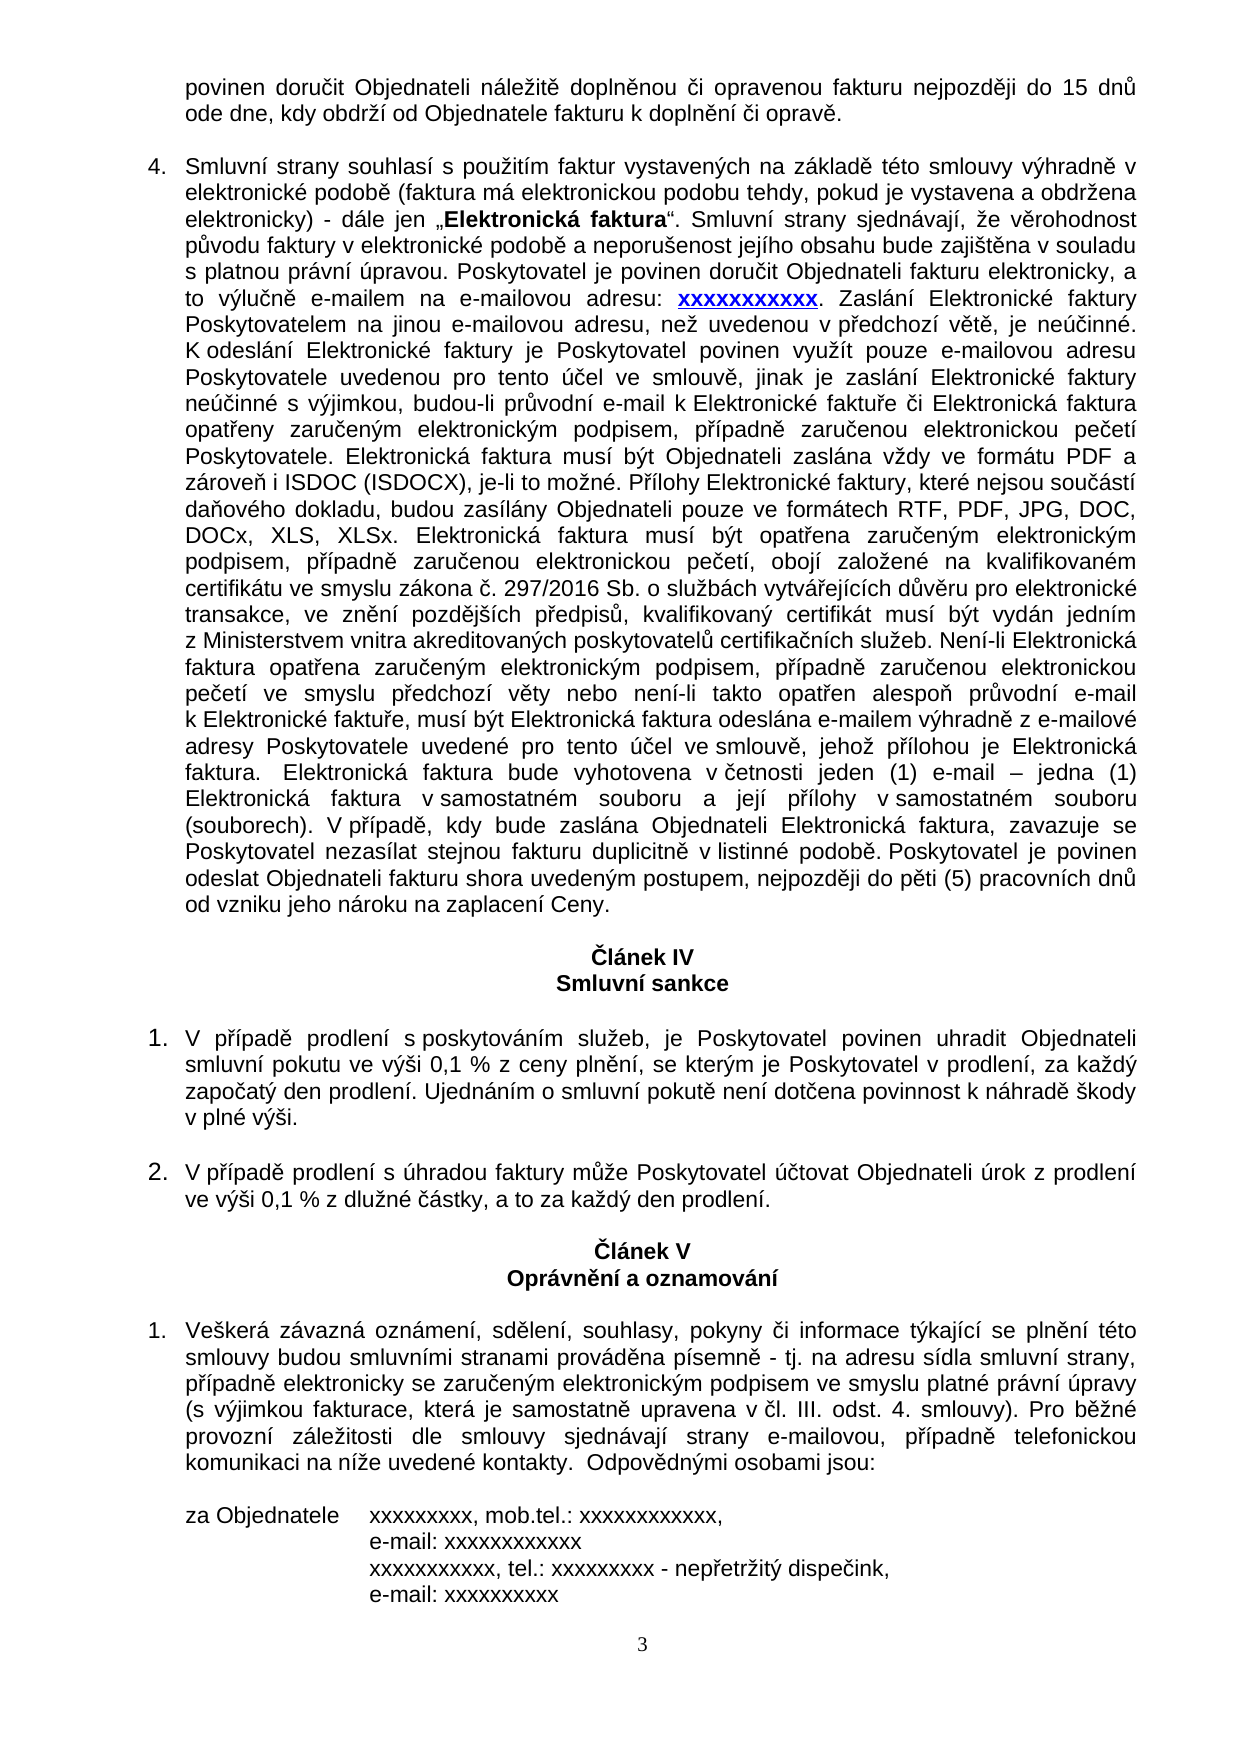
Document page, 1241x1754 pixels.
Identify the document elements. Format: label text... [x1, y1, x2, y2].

list V případě prodlení s poskytováním služeb, je Poskytovatel povinen uhradit Objednateli smluvní pokutu ve výši 0,1 % z ceny plnění, se kterým je Poskytovatel v prodlení, za každý započatý den prodlení. Ujednáním o smluvní pokutě není dotčena povinnost k náhradě škody v plné výši. [148, 1023, 1137, 1130]
text xxxxxxxxxxx, tel.: xxxxxxxxx - nepřetržitý dispečink, [148, 1554, 1137, 1581]
text e-mail: xxxxxxxxxx [148, 1581, 1137, 1607]
subtitle Oprávnění a oznamování [148, 1264, 1137, 1291]
list Veškerá závazná oznámení, sdělení, souhlasy, pokyny či informace týkající se plnění této smlouvy budou smluvními stranami prováděna písemně - tj. na adresu sídla smluvní strany, případně elektronicky se zaručeným elektronickým podpisem ve smyslu platné právní úpravy (s výjimkou fakturace, která je samostatně upravena v čl. III. odst. 4. smlouvy). Pro běžné provozní záležitosti dle smlouvy sjednávají strany e-mailovou, případně telefonickou komunikaci na níže uvedené kontakty. Odpovědnými osobami jsou: [148, 1317, 1137, 1475]
list V případě prodlení s úhradou faktury může Poskytovatel účtovat Objednateli úrok z prodlení ve výši 0,1 % z dlužné částky, a to za každý den prodlení. [148, 1157, 1137, 1212]
text Smluvní sankce [148, 970, 1137, 996]
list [148, 74, 1137, 127]
text e-mail: xxxxxxxxxxxx [333, 1528, 1137, 1554]
list Smluvní strany souhlasí s použitím faktur vystavených na základě této smlouvy výhradně v elektronické podobě (faktura má elektronickou podobu tehdy, pokud je vystavena a obdržena elektronicky) - dále jen „Elektronická faktura“. Smluvní strany sjednávají, že věrohodnost původu faktury v elektronické podobě a neporušenost jejího obsahu bude zajištěna v souladu s platnou právní úpravou. Poskytovatel je povinen doručit Objednateli fakturu elektronicky, a to výlučně e-mailem na e-mailovou adresu: xxxxxxxxxxx. Zaslání Elektronické faktury Poskytovatelem na jinou e-mailovou adresu, než uvedenou v předchozí větě, je neúčinné. K odeslání Elektronické faktury je Poskytovatel povinen využít pouze e-mailovou adresu Poskytovatele uvedenou pro tento účel ve smlouvě, jinak je zaslání Elektronické faktury neúčinné s výjimkou, budou-li průvodní e-mail k Elektronické faktuře či Elektronická faktura opatřeny zaručeným elektronickým podpisem, případně zaručenou elektronickou pečetí Poskytovatele. Elektronická faktura musí být Objednateli zaslána vždy ve formátu PDF a zároveň i ISDOC (ISDOCX), je-li to možné. Přílohy Elektronické faktury, které nejsou součástí daňového dokladu, budou zasílány Objednateli pouze ve formátech RTF, PDF, JPG, DOC, DOCx, XLS, XLSx. Elektronická faktura musí být opatřena zaručeným elektronickým podpisem, případně zaručenou elektronickou pečetí, obojí založené na kvalifikovaném certifikátu ve smyslu zákona č. 297/2016 Sb. o službách vytvářejících důvěru pro elektronické transakce, ve znění pozdějších předpisů, kvalifikovaný certifikát musí být vydán jedním z Ministerstvem vnitra akreditovaných poskytovatelů certifikačních služeb. Není-li Elektronická faktura opatřena zaručeným elektronickým podpisem, případně zaručenou elektronickou pečetí ve smyslu předchozí věty nebo není-li takto opatřen alespoň průvodní e-mail k Elektronické faktuře, musí být Elektronická faktura odeslána e-mailem výhradně z e-mailové adresy Poskytovatele uvedené pro tento účel ve smlouvě, jehož přílohou je Elektronická faktura. Elektronická faktura bude vyhotovena v četnosti jeden (1) e-mail – jedna (1) Elektronická faktura v samostatném souboru a její přílohy v samostatném souboru (souborech). V případě, kdy bude zaslána Objednateli Elektronická faktura, zavazuje se Poskytovatel nezasílat stejnou fakturu duplicitně v listinné podobě. Poskytovatel je povinen odeslat Objednateli fakturu shora uvedeným postupem, nejpozději do pěti (5) pracovních dnů od vzniku jeho nároku na zaplacení Ceny. [148, 153, 1137, 917]
subtitle Článek V [148, 1238, 1137, 1264]
text za Objednatele xxxxxxxxx, mob.tel.: xxxxxxxxxxxx, [185, 1502, 1137, 1528]
text Článek IV [148, 943, 1137, 970]
